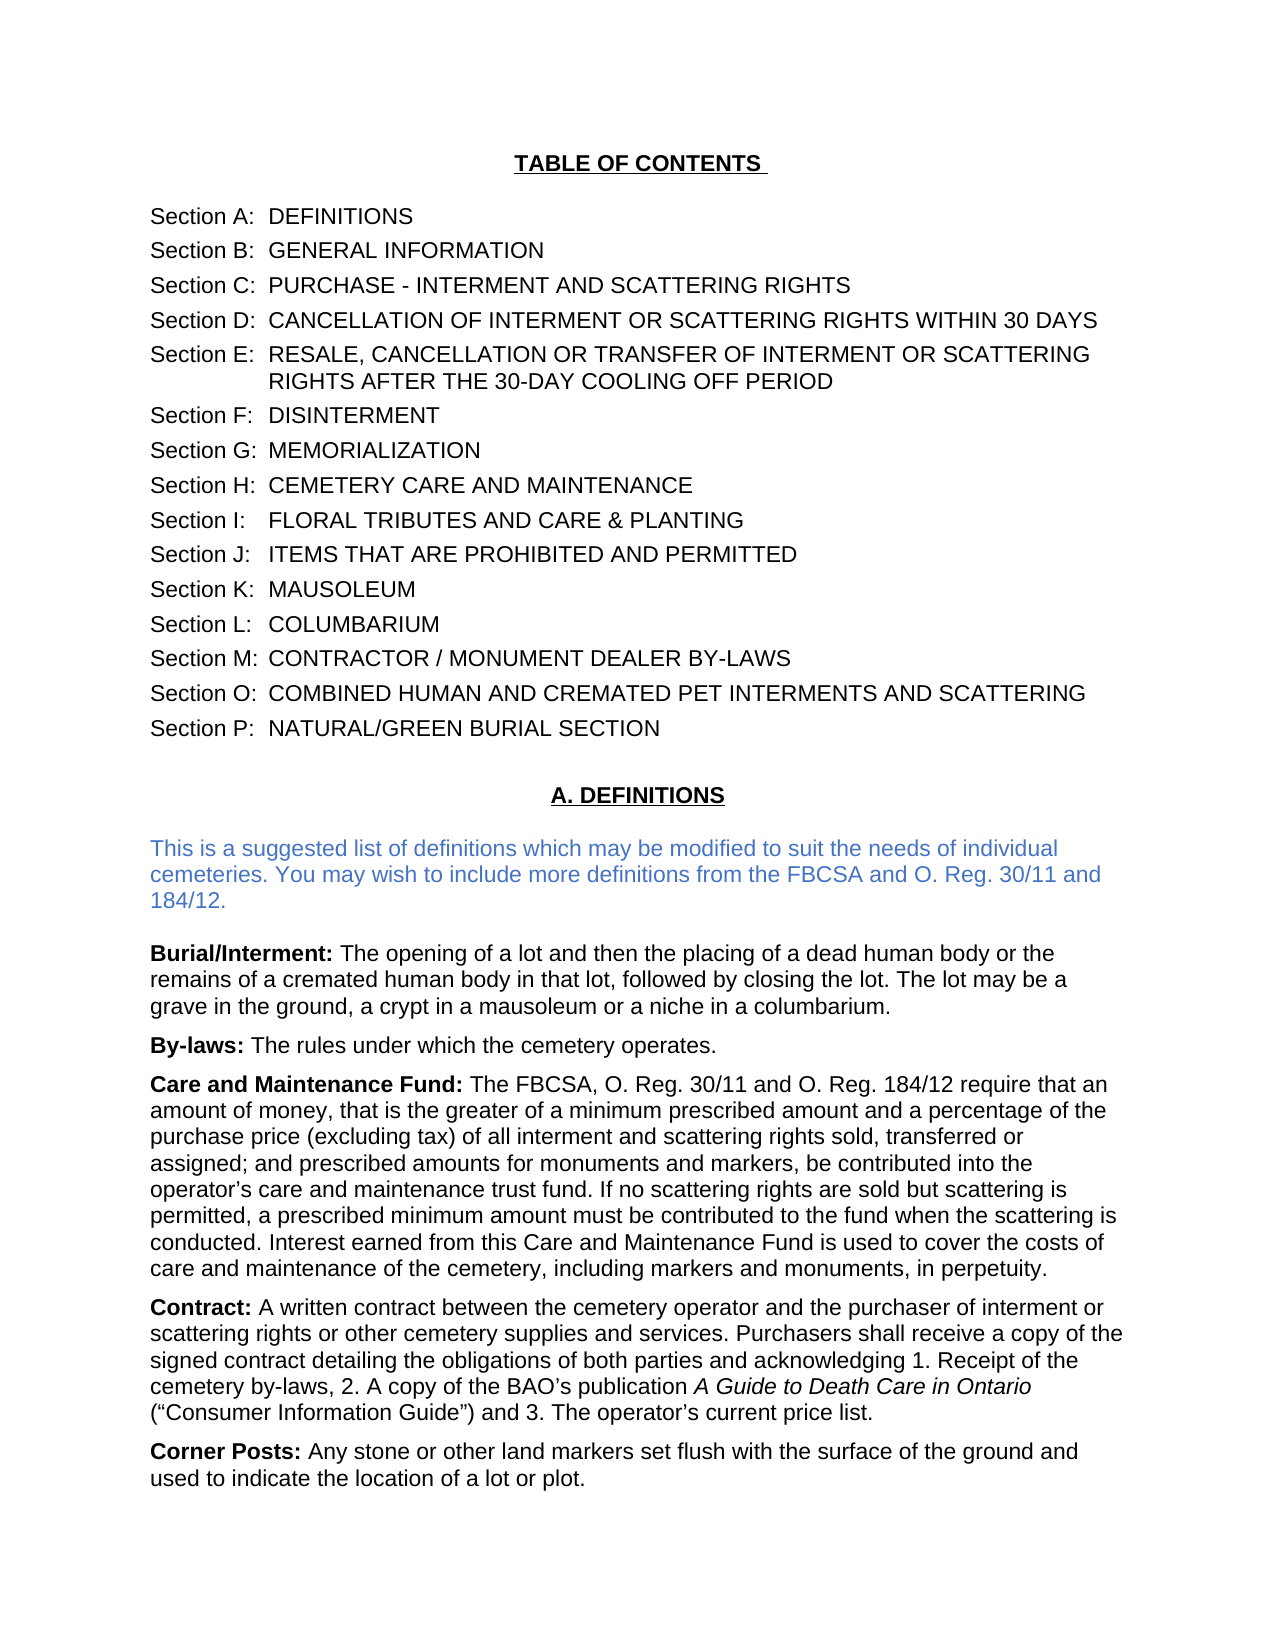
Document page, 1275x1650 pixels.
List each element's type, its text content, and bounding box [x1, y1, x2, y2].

text Section G: MEMORIALIZATION [150, 437, 1125, 463]
text Burial/Interment: The opening of a lot and then the placing of a dead human body or the remains of a cremated human body in that lot, followed by closing the lot. The lot may be a grave in the ground, a crypt in a mausoleum or a niche in a columbarium. [150, 940, 1125, 1019]
text Section H: CEMETERY CARE AND MAINTENANCE [150, 472, 1125, 498]
text Corner Posts: Any stone or other land markers set flush with the surface of the ground and used to indicate the location of a lot or plot. [150, 1438, 1125, 1491]
text By-laws: The rules under which the cemetery operates. [150, 1032, 1125, 1058]
text Section K: MAUSOLEUM [150, 576, 1125, 602]
text Section O: COMBINED HUMAN AND CREMATED PET INTERMENTS AND SCATTERING [150, 680, 1125, 706]
text Section L: COLUMBARIUM [150, 611, 1125, 637]
text A. DEFINITIONS [150, 782, 1125, 808]
text Section A: DEFINITIONS [150, 203, 1125, 229]
text Section C: PURCHASE - INTERMENT AND SCATTERING RIGHTS [150, 272, 1125, 298]
text Section F: DISINTERMENT [150, 402, 1125, 429]
text Section E: RESALE, CANCELLATION OR TRANSFER OF INTERMENT OR SCATTERING RIGHTS AFTER THE 30-DAY COOLING OFF PERIOD [150, 341, 1125, 394]
text Section J: ITEMS THAT ARE PROHIBITED AND PERMITTED [150, 541, 1125, 568]
text This is a suggested list of definitions which may be modified to suit the needs of individual cemeteries. You may wish to include more definitions from the FBCSA and O. Reg. 30/11 and 184/12. [150, 835, 1125, 914]
text Section B: GENERAL INFORMATION [150, 237, 1125, 264]
text Section P: NATURAL/GREEN BURIAL SECTION [150, 715, 1125, 741]
text TABLE OF CONTENTS [150, 150, 1125, 176]
text Section I: FLORAL TRIBUTES AND CARE & PLANTING [150, 507, 1125, 533]
text Section M: CONTRACTOR / MONUMENT DEALER BY-LAWS [150, 645, 1125, 672]
text Section D: CANCELLATION OF INTERMENT OR SCATTERING RIGHTS WITHIN 30 DAYS [150, 307, 1125, 333]
text Care and Maintenance Fund: The FBCSA, O. Reg. 30/11 and O. Reg. 184/12 require that an amount of money, that is the greater of a minimum prescribed amount and a percentage of the purchase price (excluding tax) of all interment and scattering rights sold, transferred or assigned; and prescribed amounts for monuments and markers, be contributed into the operator’s care and maintenance trust fund. If no scattering rights are sold but scattering is permitted, a prescribed minimum amount must be contributed to the fund when the scattering is conducted. Interest earned from this Care and Maintenance Fund is used to cover the costs of care and maintenance of the cemetery, including markers and monuments, in perpetuity. [150, 1071, 1125, 1281]
text Contract: A written contract between the cemetery operator and the purchaser of interment or scattering rights or other cemetery supplies and services. Purchasers shall receive a copy of the signed contract detailing the obligations of both parties and acknowledging 1. Receipt of the cemetery by-laws, 2. A copy of the BAO’s publication A Guide to Death Care in Ontario (“”) and 3. The operator’s current price list. [150, 1294, 1125, 1426]
